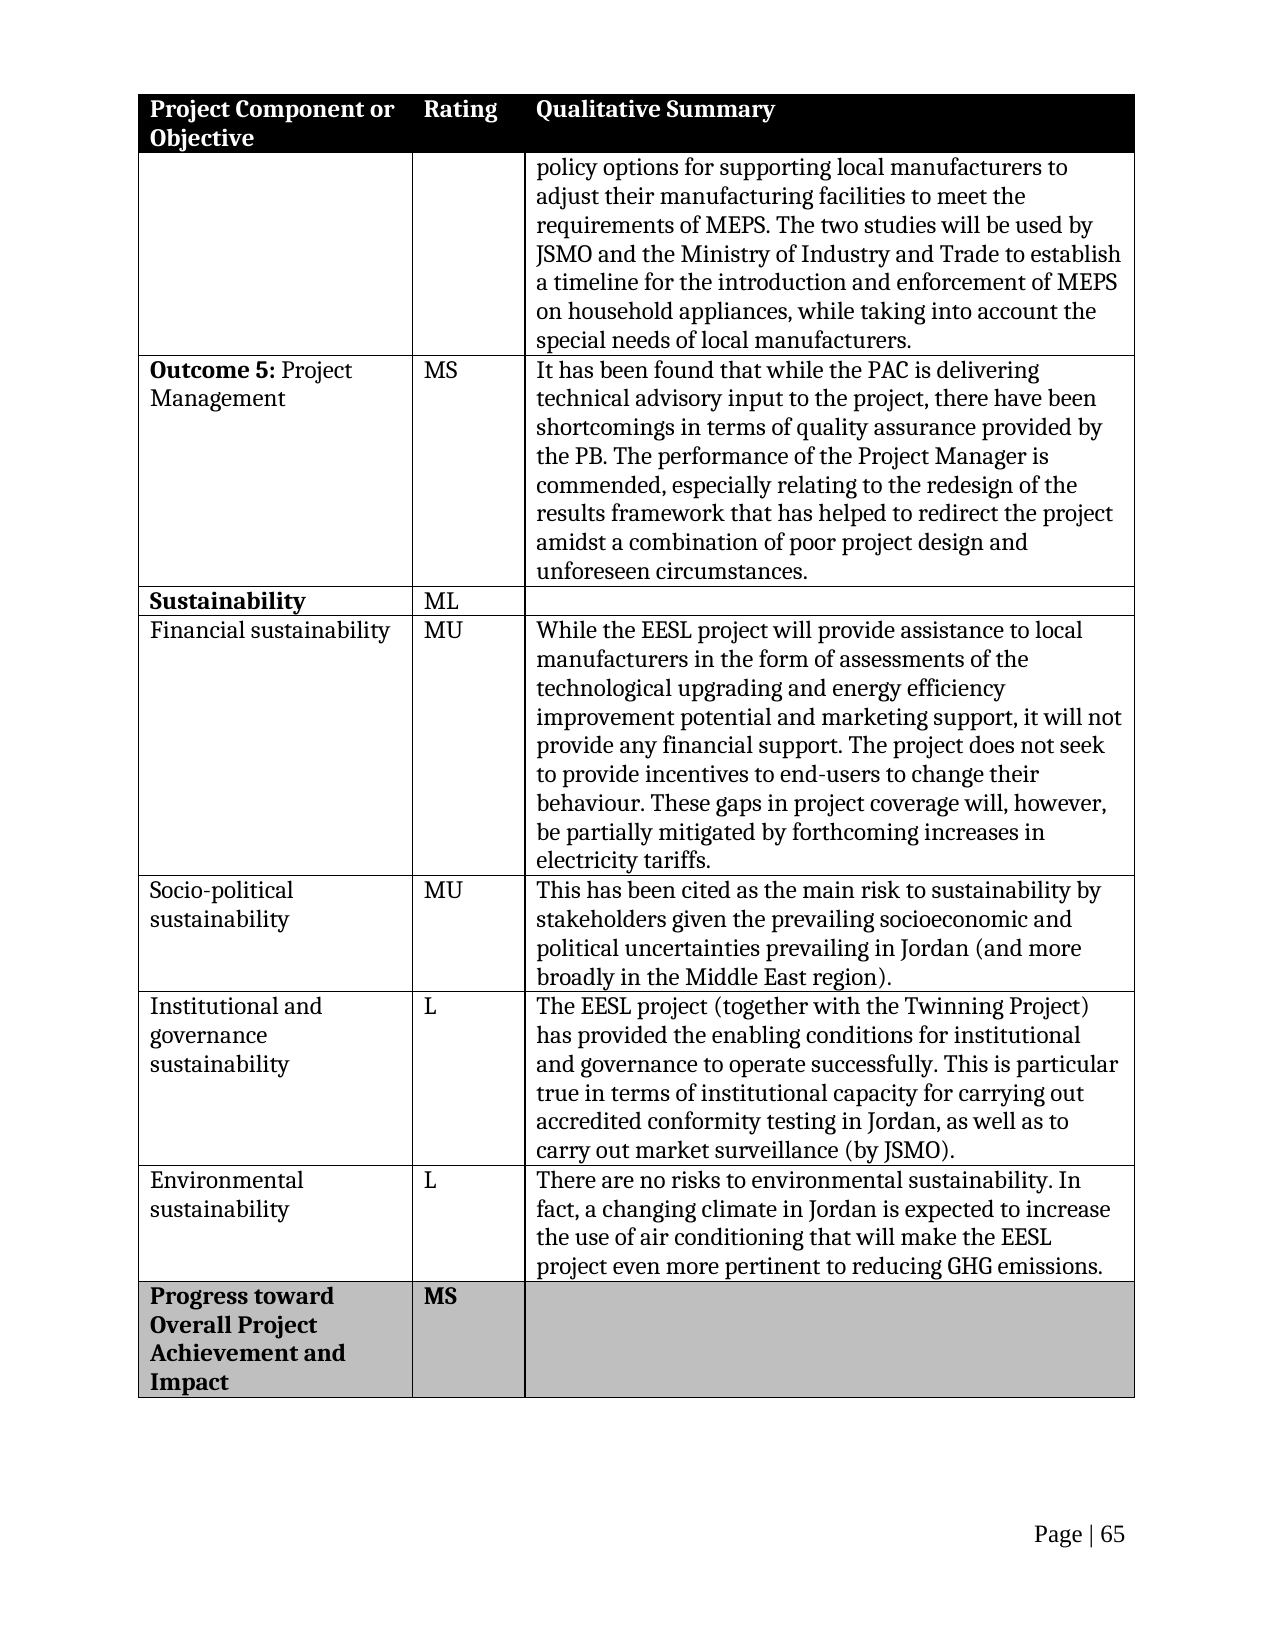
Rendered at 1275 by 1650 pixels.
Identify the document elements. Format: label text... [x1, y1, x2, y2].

table_cell Socio-political sustainability [139, 876, 412, 991]
table_cell While the EESL project will provide assistance to local manufacturers in the form of assessments of the technological upgrading and energy efficiency improvement potential and marketing support, it will not provide any financial support. The project does not seek to provide incentives to end-users to change their behaviour. These gaps in project coverage will, however, be partially mitigated by forthcoming increases in electricity tariffs. [526, 616, 1134, 875]
table_cell MS [413, 1282, 524, 1397]
table_cell [526, 587, 1134, 615]
table_cell [526, 1282, 1134, 1397]
table_cell Outcome 5: Project Management [139, 356, 412, 586]
table_cell This has been cited as the main risk to sustainability by stakeholders given the prevailing socioeconomic and political uncertainties prevailing in Jordan (and more broadly in the Middle East region). [526, 876, 1134, 991]
table_cell ML [413, 587, 524, 615]
table_cell It has been found that while the PAC is delivering technical advisory input to the project, there have been shortcomings in terms of quality assurance provided by the PB. The performance of the Project Manager is commended, especially relating to the redesign of the results framework that has helped to redirect the project amidst a combination of poor project design and unforeseen circumstances. [526, 356, 1134, 586]
table_header Rating [413, 95, 524, 152]
table_header Project Component or Objective [139, 95, 412, 152]
table_cell The EESL project (together with the Twinning Project) has provided the enabling conditions for institutional and governance to operate successfully. This is particular true in terms of institutional capacity for carrying out accredited conformity testing in Jordan, as well as to carry out market surveillance (by JSMO). [526, 992, 1134, 1165]
table_header Qualitative Summary [526, 95, 1134, 152]
table_cell There are no risks to environmental sustainability. In fact, a changing climate in Jordan is expected to increase the use of air conditioning that will make the EESL project even more pertinent to reducing GHG emissions. [526, 1166, 1134, 1281]
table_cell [139, 153, 412, 354]
table_cell Financial sustainability [139, 616, 412, 875]
table_cell Institutional and governance sustainability [139, 992, 412, 1165]
table_cell Environmental sustainability [139, 1166, 412, 1281]
table_cell S [413, 153, 524, 354]
table_cell Progress toward Overall Project Achievement and Impact [139, 1282, 412, 1397]
table_cell Sustainability [139, 587, 412, 615]
table_cell MU [413, 876, 524, 991]
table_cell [526, 153, 1134, 354]
table_cell L [413, 992, 524, 1165]
table_cell MU [413, 616, 524, 875]
table_cell MS [413, 356, 524, 586]
table_cell L [413, 1166, 524, 1281]
